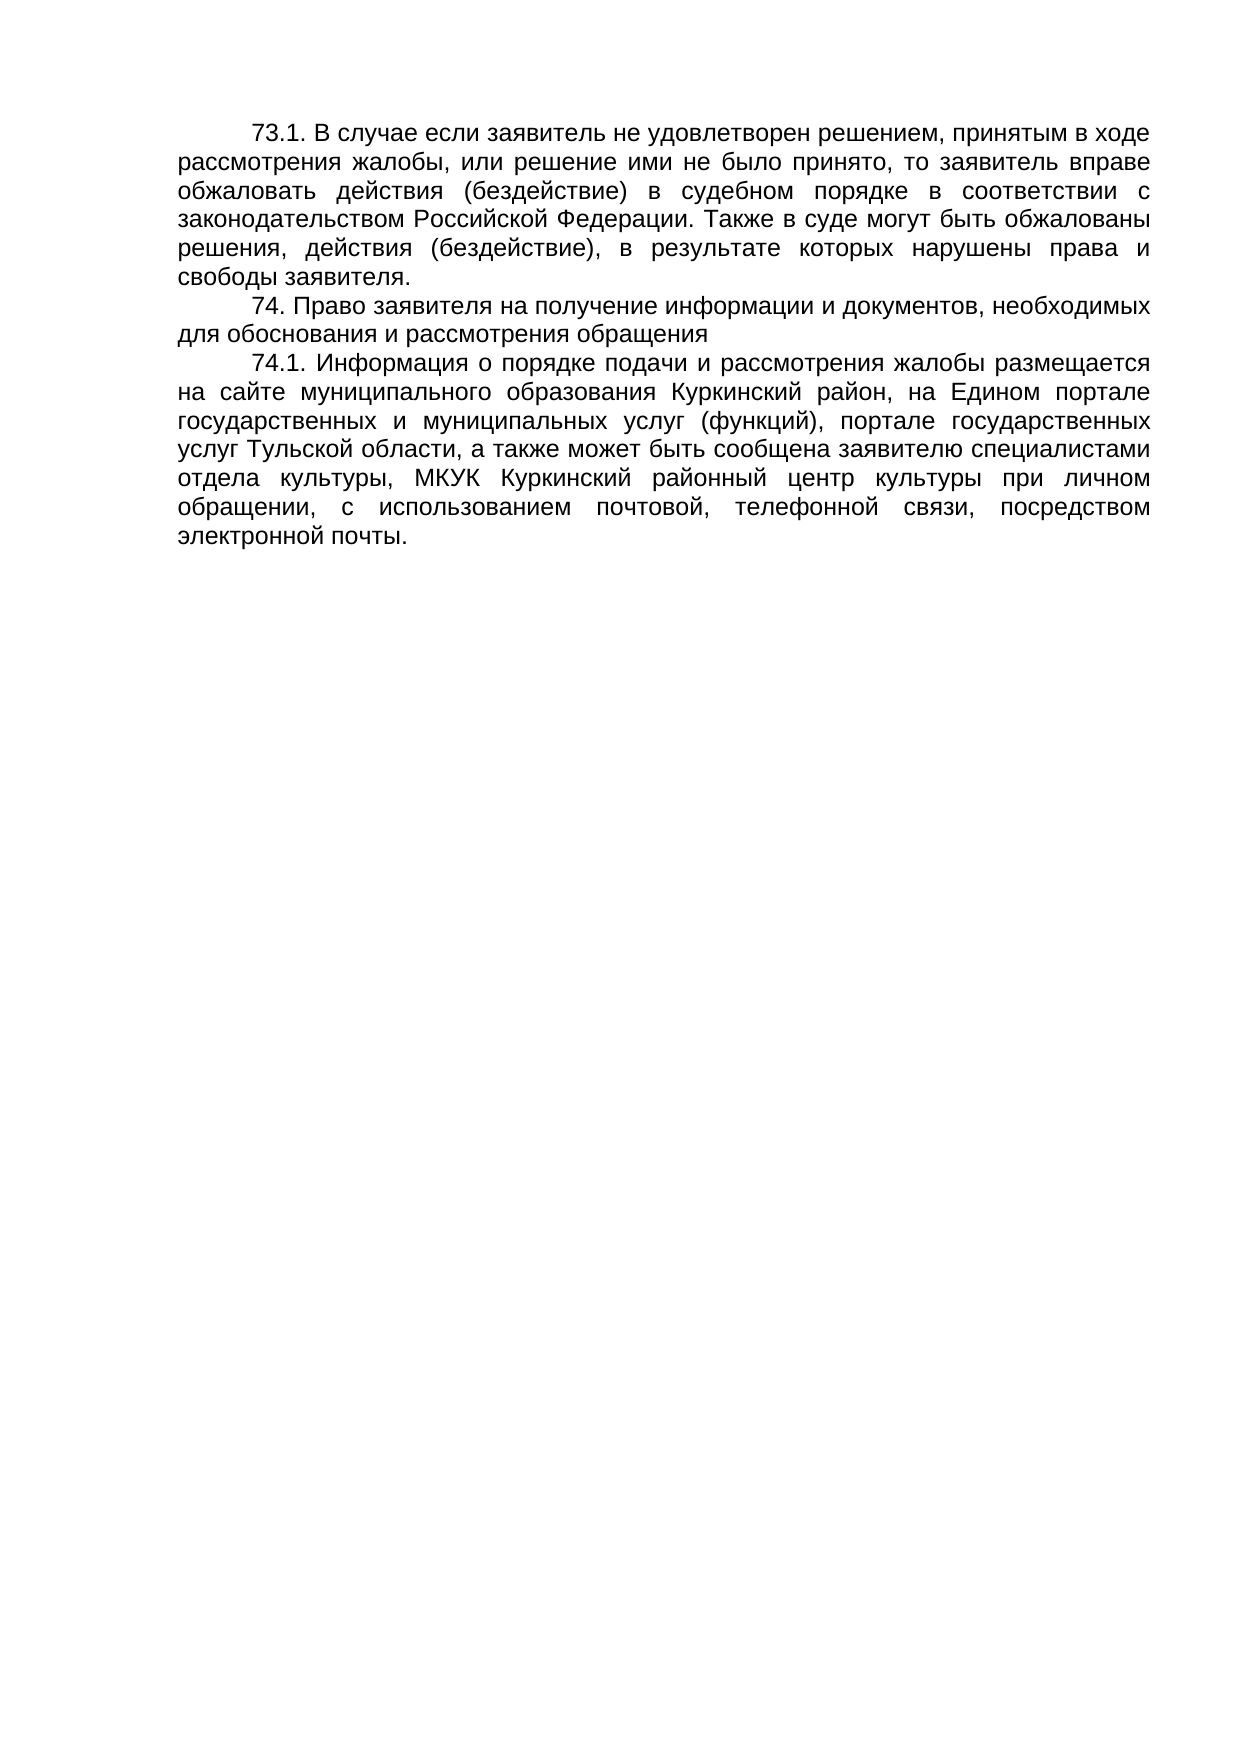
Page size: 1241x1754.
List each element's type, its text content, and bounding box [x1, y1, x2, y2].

text 74.1. Информация о порядке подачи и рассмотрения жалобы размещается на сайте муниципального образования Куркинский район, на Едином портале государственных и муниципальных услуг (функций), портале государственных услуг Тульской области, а также может быть сообщена заявителю специалистами отдела культуры, МКУК Куркинский районный центр культуры при личном обращении, с использованием почтовой, телефонной связи, посредством электронной почты. [177, 348, 1152, 549]
text 73.1. В случае если заявитель не удовлетворен решением, принятым в ходе рассмотрения жалобы, или решение ими не было принято, то заявитель вправе обжаловать действия (бездействие) в судебном порядке в соответствии с законодательством Российской Федерации. Также в суде могут быть обжалованы решения, действия (бездействие), в результате которых нарушены права и свободы заявителя. [177, 118, 1152, 291]
text 74. Право заявителя на получение информации и документов, необходимых для обоснования и рассмотрения обращения [177, 291, 1152, 348]
